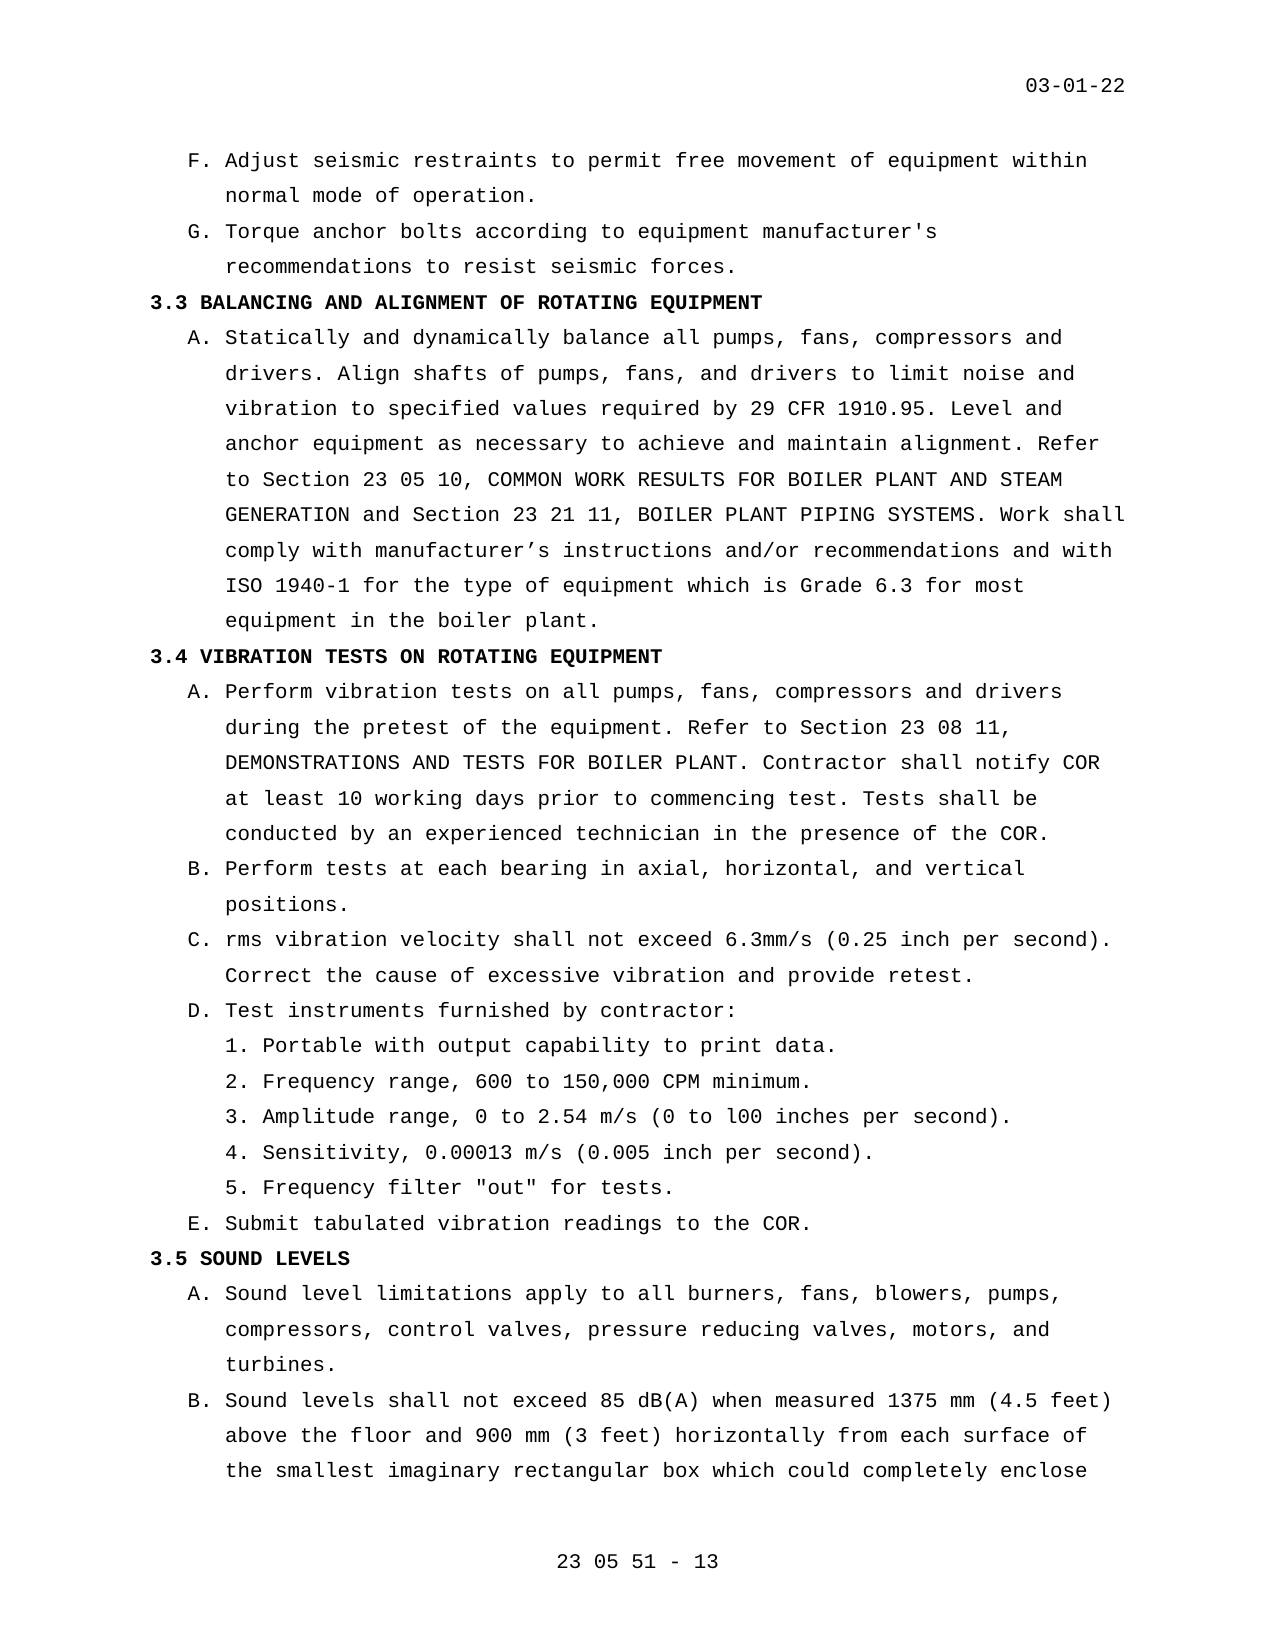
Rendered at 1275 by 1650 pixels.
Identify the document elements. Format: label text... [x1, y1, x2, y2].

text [187, 1389, 1125, 1484]
text Submit tabulated vibration readings to the COR. [187, 1212, 1125, 1236]
text Frequency filter "out" for tests. [225, 1177, 1125, 1201]
text Adjust seismic restraints to permit free movement of equipment within normal mode of operation. [187, 150, 1125, 209]
text Torque anchor bolts according to equipment manufacturer's recommendations to resist seismic forces. [187, 221, 1125, 280]
text Test instruments furnished by contractor: [187, 1000, 1125, 1024]
text Statically and dynamically balance all pumps, fans, compressors and drivers. Align shafts of pumps, fans, and drivers to limit noise and vibration to specified values required by 29 CFR 1910.95. Level and anchor equipment as necessary to achieve and maintain alignment. Refer to Section 23 05 10, COMMON WORK RESULTS FOR BOILER PLANT AND STEAM GENERATION and Section 23 21 11, BOILER PLANT PIPING SYSTEMS. Work shall comply with manufacturer’s instructions and/or recommendations and with ISO 1940-1 for the type of equipment which is Grade 6.3 for most equipment in the boiler plant. [187, 327, 1125, 634]
text Amplitude range, 0 to 2.54 m/s (0 to l00 inches per second). [225, 1106, 1125, 1130]
text Perform vibration tests on all pumps, fans, compressors and drivers during the pretest of the equipment. Refer to Section 23 08 11, DEMONSTRATIONS AND TESTS FOR BOILER PLANT. Contractor shall notify COR at least 10 working days prior to commencing test. Tests shall be conducted by an experienced technician in the presence of the COR. [187, 681, 1125, 847]
text VIBRATION TESTS ON ROTATING EQUIPMENT [150, 646, 1125, 669]
text Sound level limitations apply to all burners, fans, blowers, pumps, compressors, control valves, pressure reducing valves, motors, and turbines. [187, 1283, 1125, 1378]
text Portable with output capability to print data. [225, 1035, 1125, 1059]
text Sensitivity, 0.00013 m/s (0.005 inch per second). [225, 1142, 1125, 1165]
text BALANCING AND ALIGNMENT OF ROTATING EQUIPMENT [150, 292, 1125, 315]
text Perform tests at each bearing in axial, horizontal, and vertical positions. [187, 858, 1125, 917]
text Frequency range, 600 to 150,000 CPM minimum. [225, 1071, 1125, 1094]
text SOUND LEVELS [150, 1248, 1125, 1272]
text rms vibration velocity shall not exceed 6.3mm/s (0.25 inch per second). Correct the cause of excessive vibration and provide retest. [187, 929, 1125, 988]
